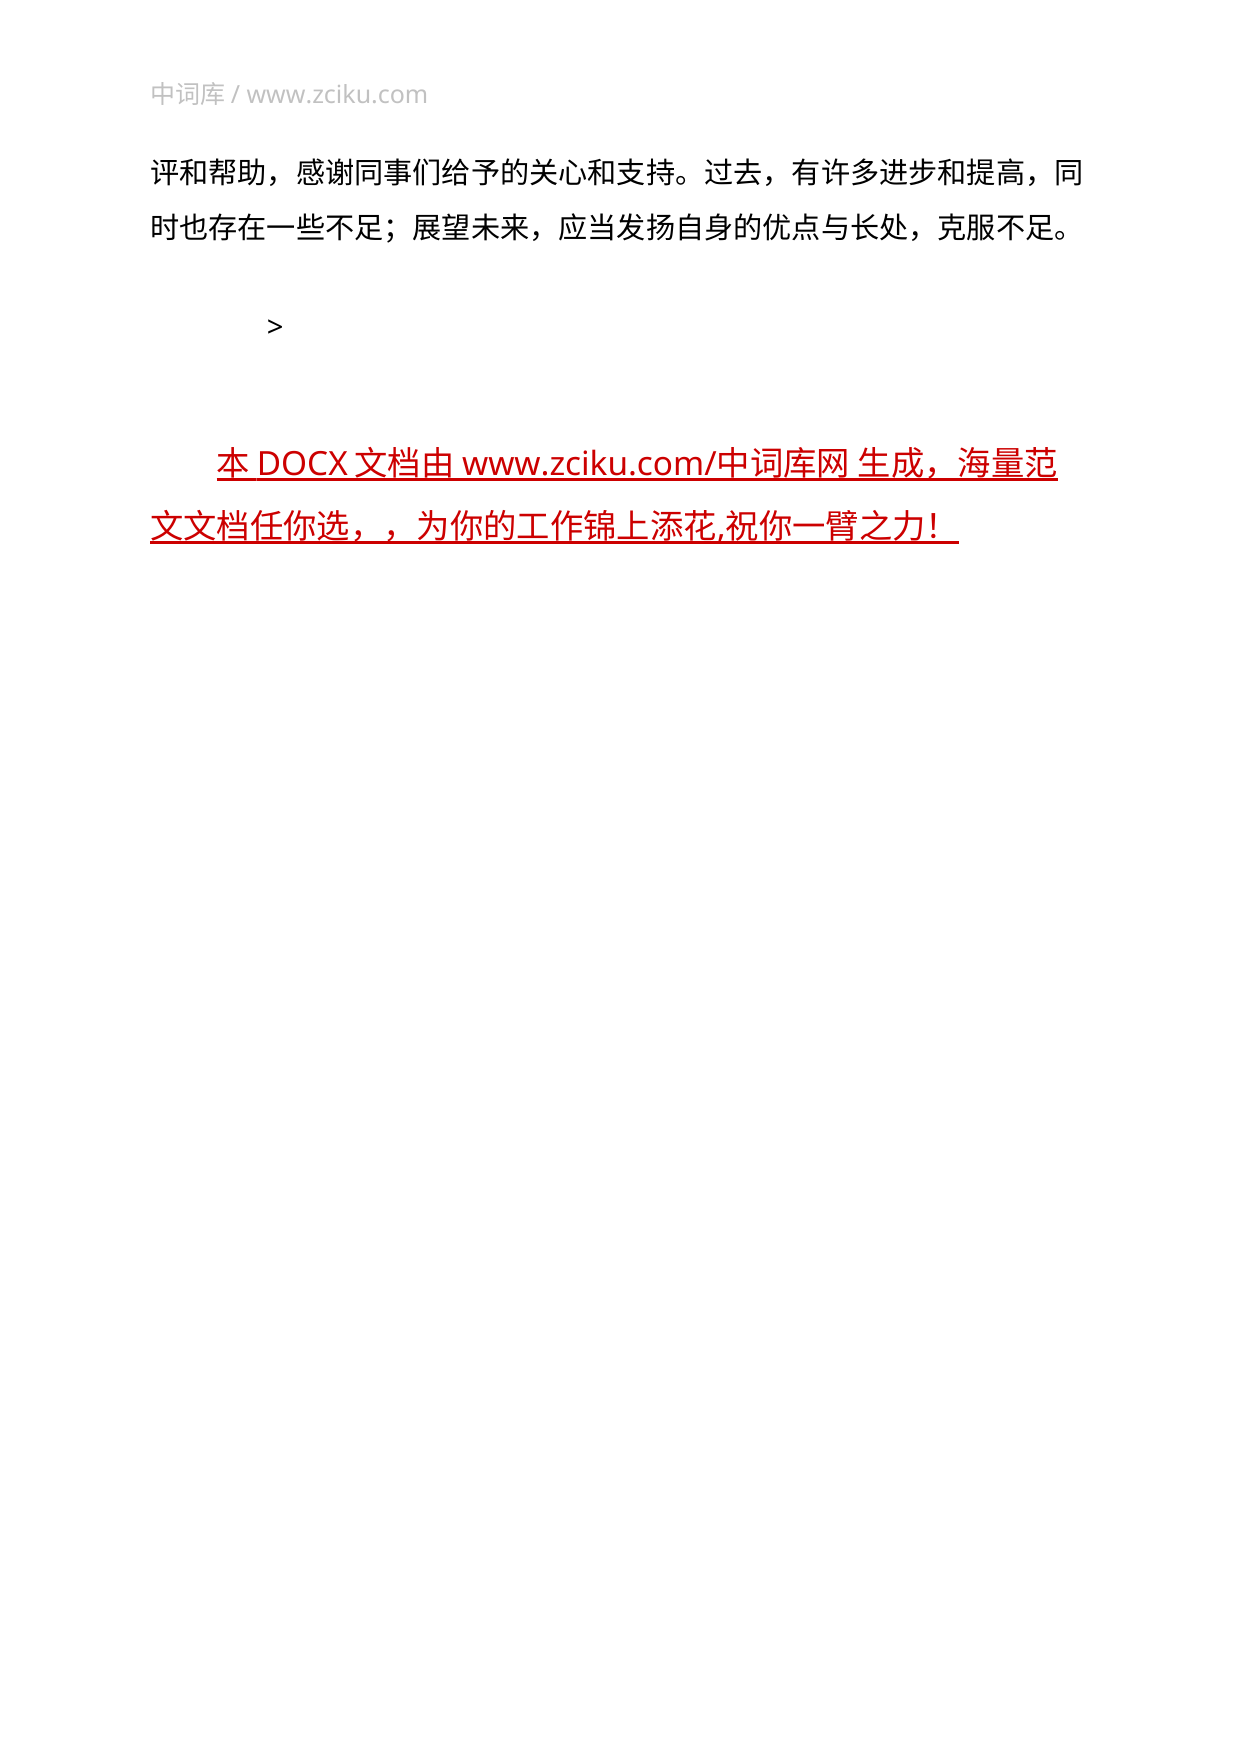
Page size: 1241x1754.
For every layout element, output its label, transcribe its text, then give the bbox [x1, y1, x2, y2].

text 本DOCX文档由 www.zciku.com/中词库网 生成，海量范文文档任你选，，为你的工作锦上添花,祝你一臂之力！ [150, 437, 1090, 548]
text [150, 150, 1090, 247]
text > [150, 307, 1090, 346]
